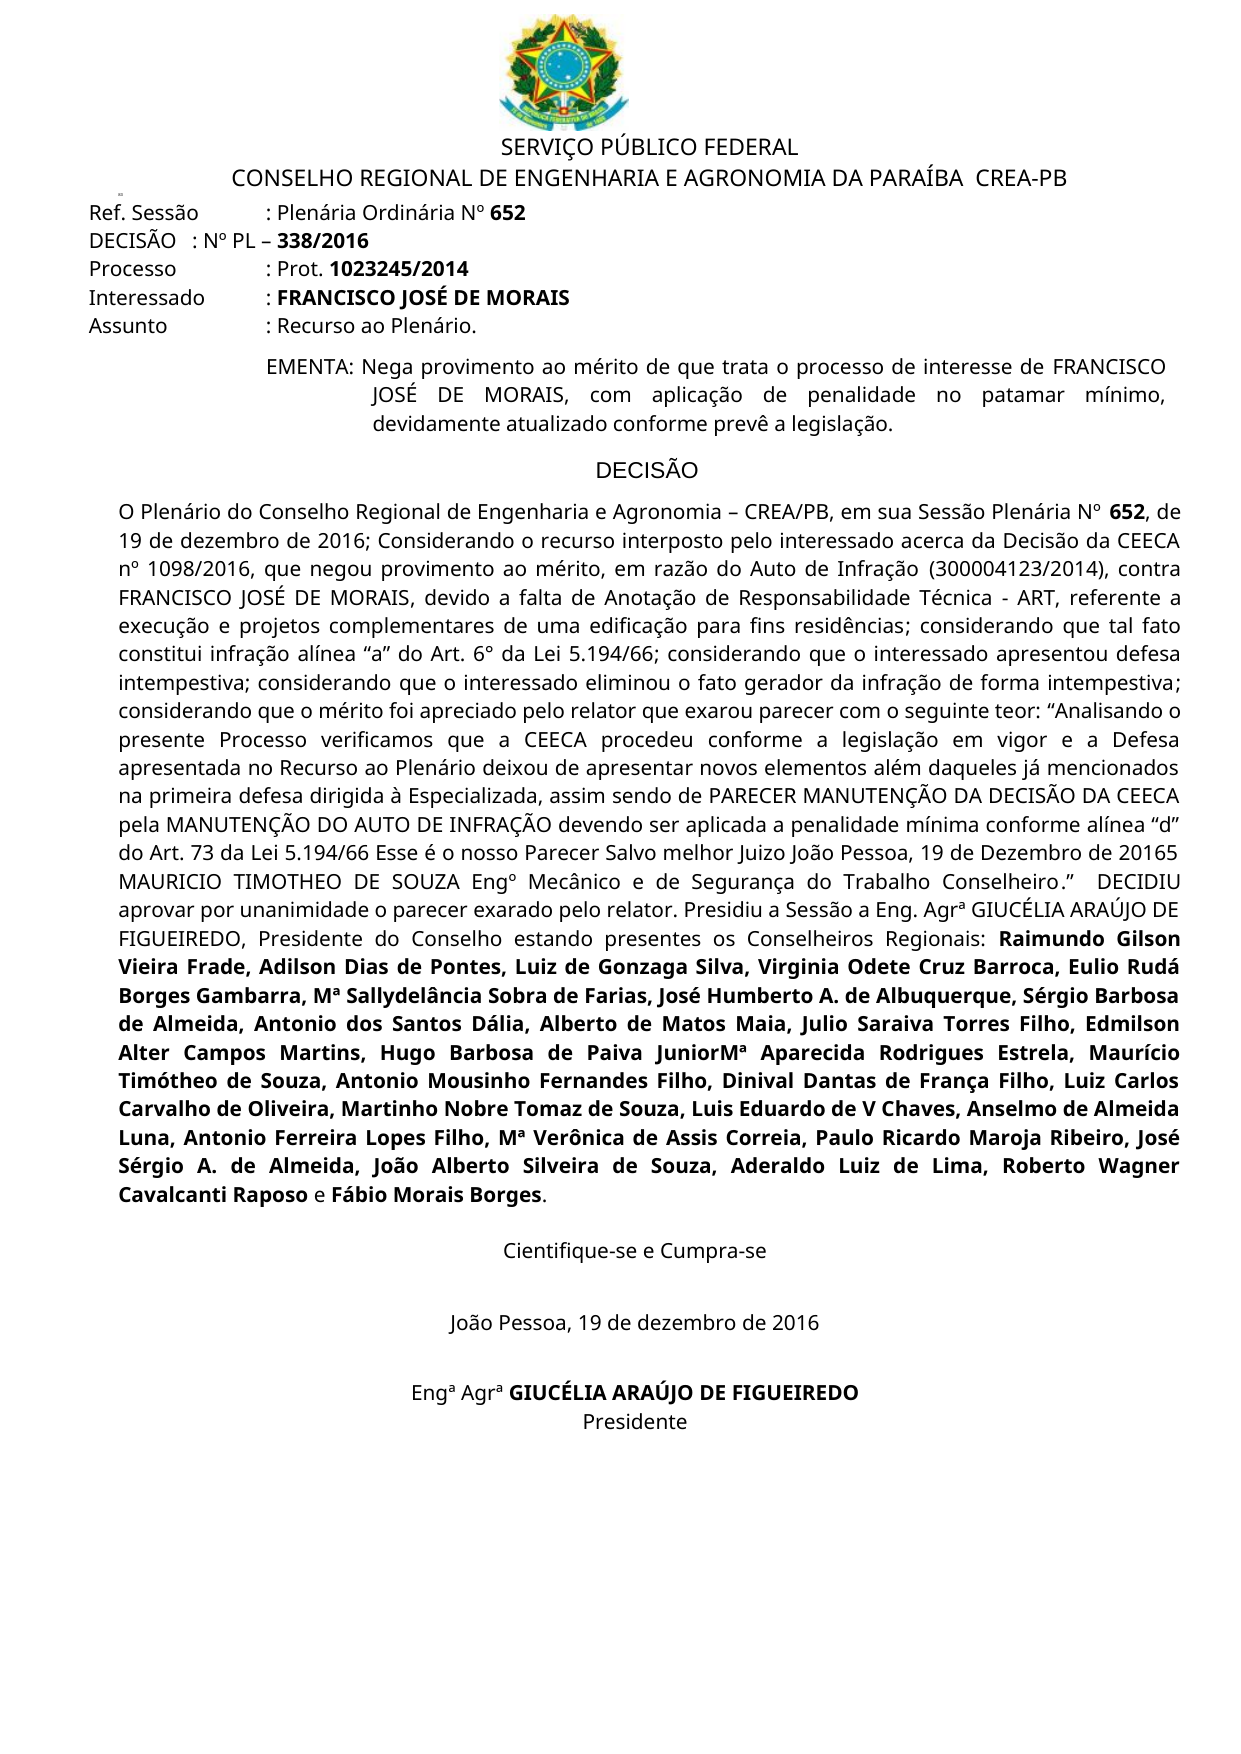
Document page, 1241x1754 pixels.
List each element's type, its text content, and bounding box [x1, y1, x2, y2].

text Assunto : Recurso ao Plenário. [88, 311, 1181, 340]
text Cientifique-se e Cumpra-se [103, 1237, 1166, 1265]
text EMENTA: Nega provimento ao mérito de que trata o processo de interesse de FRANCISCO JOSÉ DE MORAIS, com aplicação de penalidade no patamar mínimo, devidamente atualizado conforme prevê a legislação. [266, 352, 1166, 437]
text DECISÃO [118, 457, 1226, 483]
text João Pessoa, 19 de dezembro de 2016 [103, 1308, 1166, 1336]
text Processo : Prot. 1023245/2014 [88, 254, 1211, 283]
text O Plenário do Conselho Regional de Engenharia e Agronomia – CREA/PB, em sua Sessão Plenária Nº 652, de 19 de dezembro de 2016; Considerando o recurso interposto pelo interessado acerca da Decisão da CEECA nº 1098/2016, que negou provimento ao mérito, em razão do Auto de Infração (300004123/2014), contra FRANCISCO JOSÉ DE MORAIS, devido a falta de Anotação de Responsabilidade Técnica - ART, referente a execução e projetos complementares de uma edificação para fins residências; considerando que tal fato constitui infração alínea “a” do Art. 6° da Lei 5.194/66; considerando que o interessado apresentou defesa intempestiva; considerando que o interessado eliminou o fato gerador da infração de forma intempestiva; considerando que o mérito foi apreciado pelo relator que exarou parecer com o seguinte teor: “Analisando o presente Processo verificamos que a CEECA procedeu conforme a legislação em vigor e a Defesa apresentada no Recurso ao Plenário deixou de apresentar novos elementos além daqueles já mencionados na primeira defesa dirigida à Especializada, assim sendo de PARECER MANUTENÇÃO DA DECISÃO DA CEECA pela MANUTENÇÃO DO AUTO DE INFRAÇÃO devendo ser aplicada a penalidade mínima conforme alínea “d” do Art. 73 da Lei 5.194/66 Esse é o nosso Parecer Salvo melhor Juizo João Pessoa, 19 de Dezembro de 20165 MAURICIO TIMOTHEO DE SOUZA Engº Mecânico e de Segurança do Trabalho Conselheiro.” DECIDIU aprovar por unanimidade o parecer exarado pelo relator. Presidiu a Sessão a Eng. Agrª GIUCÉLIA ARAÚJO DE FIGUEIREDO, Presidente do Conselho estando presentes os Conselheiros Regionais: Raimundo Gilson Vieira Frade, Adilson Dias de Pontes, Luiz de Gonzaga Silva, Virginia Odete Cruz Barroca, Eulio Rudá Borges Gambarra, Mª Sallydelância Sobra de Farias, José Humberto A. de Albuquerque, Sérgio Barbosa de Almeida, Antonio dos Santos Dália, Alberto de Matos Maia, Julio Saraiva Torres Filho, Edmilson Alter Campos Martins, Hugo Barbosa de Paiva JuniorMª Aparecida Rodrigues Estrela, Maurício Timótheo de Souza, Antonio Mousinho Fernandes Filho, Dinival Dantas de França Filho, Luiz Carlos Carvalho de Oliveira, Martinho Nobre Tomaz de Souza, Luis Eduardo de V Chaves, Anselmo de Almeida Luna, Antonio Ferreira Lopes Filho, Mª Verônica de Assis Correia, Paulo Ricardo Maroja Ribeiro, José Sérgio A. de Almeida, João Alberto Silveira de Souza, Aderaldo Luiz de Lima, Roberto Wagner Cavalcanti Raposo e Fábio Morais Borges. [118, 497, 1181, 1208]
text Interessado : FRANCISCO JOSÉ DE MORAIS [88, 283, 1211, 311]
text DECISÃO : Nº PL – 338/2016 [88, 226, 1211, 254]
subtitle Ref. Sessão : Plenária Ordinária Nº 652 [88, 198, 1211, 226]
text Presidente [103, 1407, 1166, 1435]
picture [499, 14, 629, 131]
text Engª Agrª GIUCÉLIA ARAÚJO DE FIGUEIREDO [103, 1378, 1166, 1407]
